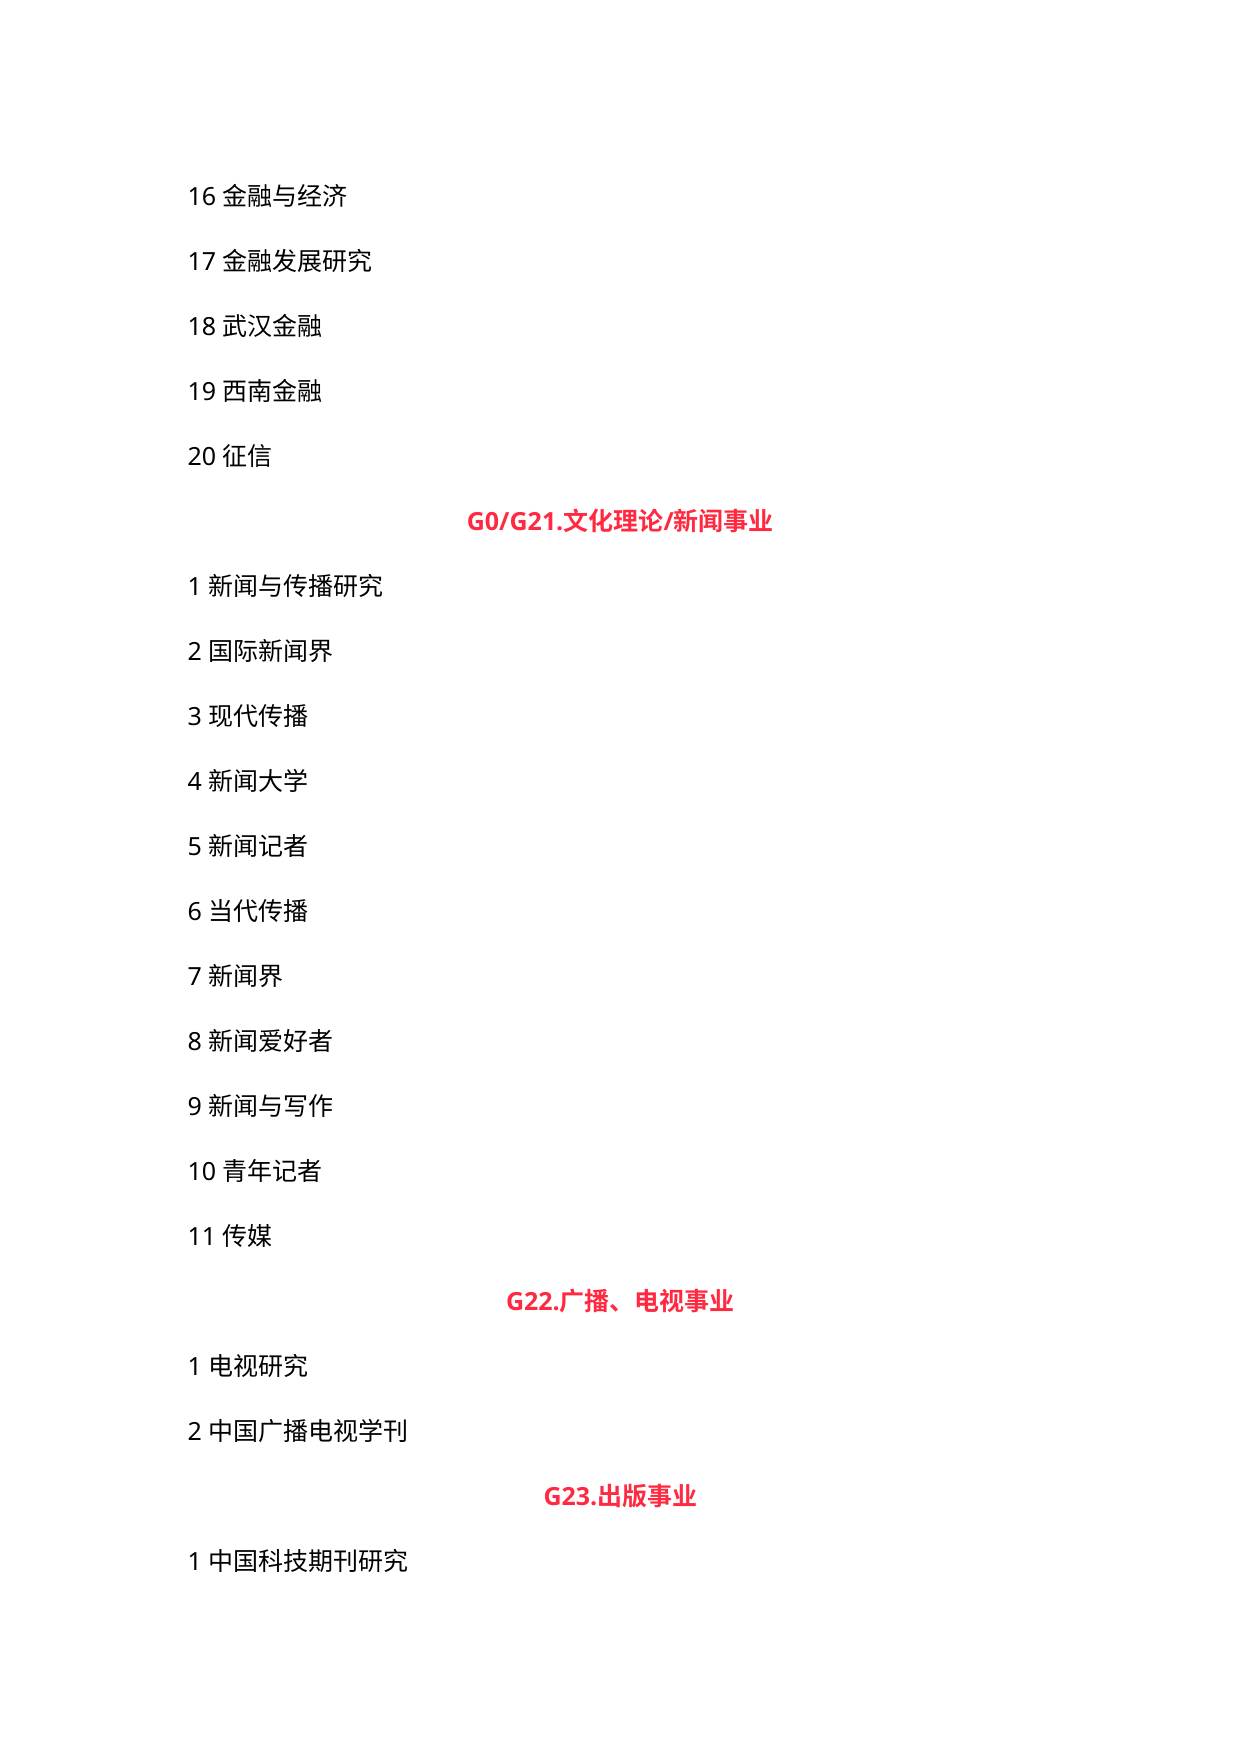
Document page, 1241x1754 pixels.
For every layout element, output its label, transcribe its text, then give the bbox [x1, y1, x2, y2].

text 1 电视研究 [187, 1332, 1053, 1397]
text 11 传媒 [187, 1202, 1053, 1267]
text 3 现代传播 [187, 682, 1053, 747]
text 18 武汉金融 [187, 292, 1053, 357]
text 10 青年记者 [187, 1137, 1053, 1202]
text 2 国际新闻界 [187, 617, 1053, 682]
text G23.出版事业 [187, 1462, 1053, 1527]
text 7 新闻界 [187, 942, 1053, 1007]
text 5 新闻记者 [187, 812, 1053, 877]
text G22.广播、电视事业 [187, 1267, 1053, 1332]
text G0/G21.文化理论/新闻事业 [187, 487, 1053, 552]
text 9 新闻与写作 [187, 1072, 1053, 1137]
text 17 金融发展研究 [187, 227, 1053, 292]
text 1 新闻与传播研究 [187, 552, 1053, 617]
text 2 中国广播电视学刊 [187, 1397, 1053, 1462]
text 20 征信 [187, 422, 1053, 487]
text 4 新闻大学 [187, 747, 1053, 812]
text 1 中国科技期刊研究 [187, 1527, 1053, 1592]
text 19 西南金融 [187, 357, 1053, 422]
text 16 金融与经济 [187, 162, 1053, 227]
text 6 当代传播 [187, 877, 1053, 942]
text 8 新闻爱好者 [187, 1007, 1053, 1072]
